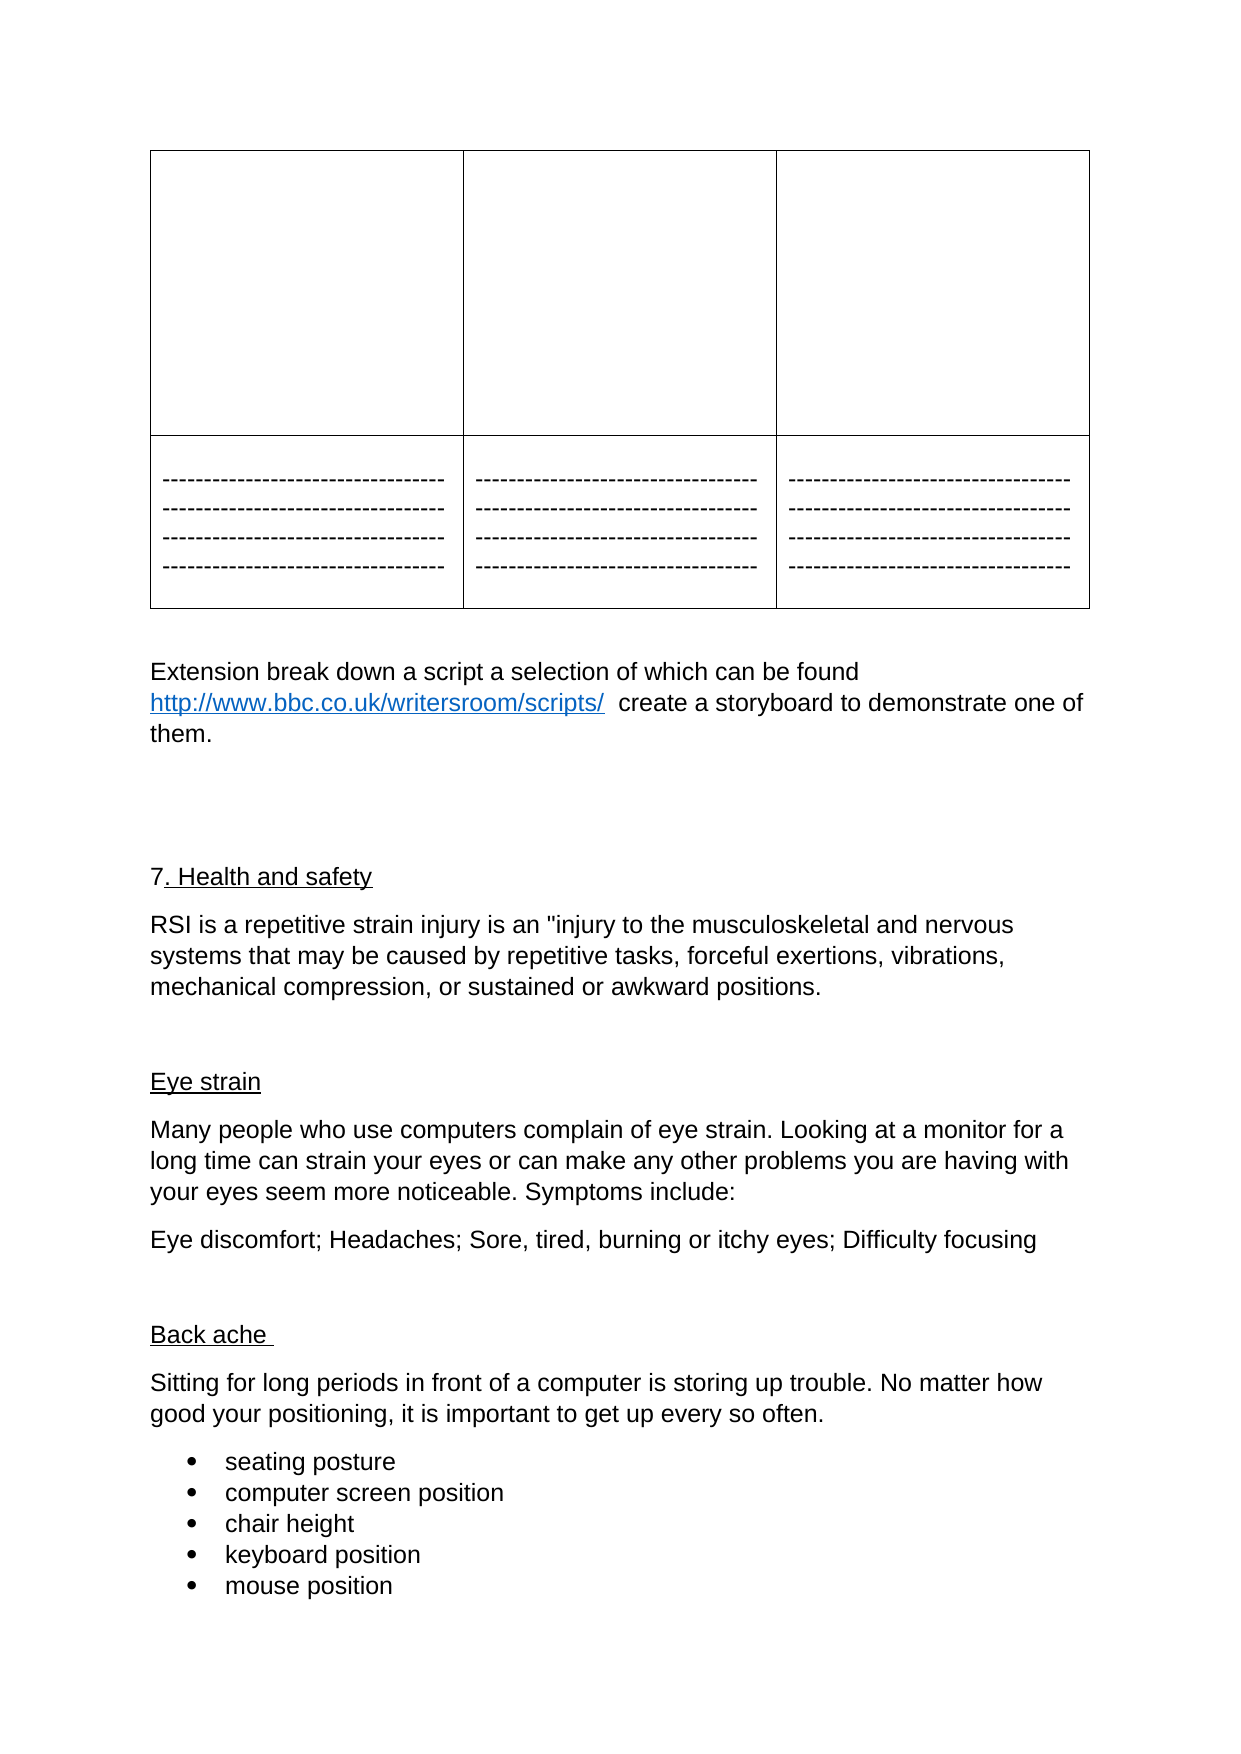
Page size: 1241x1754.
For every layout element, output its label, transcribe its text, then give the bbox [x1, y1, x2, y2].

table_header [151, 151, 463, 435]
table_header [777, 151, 1089, 435]
table_cell ---------------------------------------------------------------------------------------------------------------------------------------- [777, 436, 1089, 608]
text Eye strain [150, 1067, 1090, 1096]
text 7. Health and safety [150, 862, 1090, 891]
text Extension break down a script a selection of which can be found http://www.bbc.co.uk/writersroom/scripts/ create a storyboard to demonstrate one of them. [150, 657, 1090, 748]
text Back ache [150, 1320, 1090, 1349]
text Eye discomfort; Headaches; Sore, tired, burning or itchy eyes; Difficulty focusing [150, 1225, 1090, 1254]
text Sitting for long periods in front of a computer is storing up trouble. No matter how good your positioning, it is important to get up every so often. [150, 1368, 1090, 1428]
list mouse position [187, 1571, 1090, 1600]
text Many people who use computers complain of eye strain. Looking at a monitor for a long time can strain your eyes or can make any other problems you are having with your eyes seem more noticeable. Symptoms include: [150, 1115, 1090, 1206]
table_header [464, 151, 776, 435]
table_cell ---------------------------------------------------------------------------------------------------------------------------------------- [464, 436, 776, 608]
list computer screen position [187, 1478, 1090, 1507]
list keyboard position [187, 1540, 1090, 1569]
list chair height [187, 1509, 1090, 1538]
list seating posture [187, 1447, 1090, 1476]
table_cell ---------------------------------------------------------------------------------------------------------------------------------------- [151, 436, 463, 608]
text RSI is a repetitive strain injury is an "injury to the musculoskeletal and nervous systems that may be caused by repetitive tasks, forceful exertions, vibrations, mechanical compression, or sustained or awkward positions. [150, 910, 1090, 1001]
